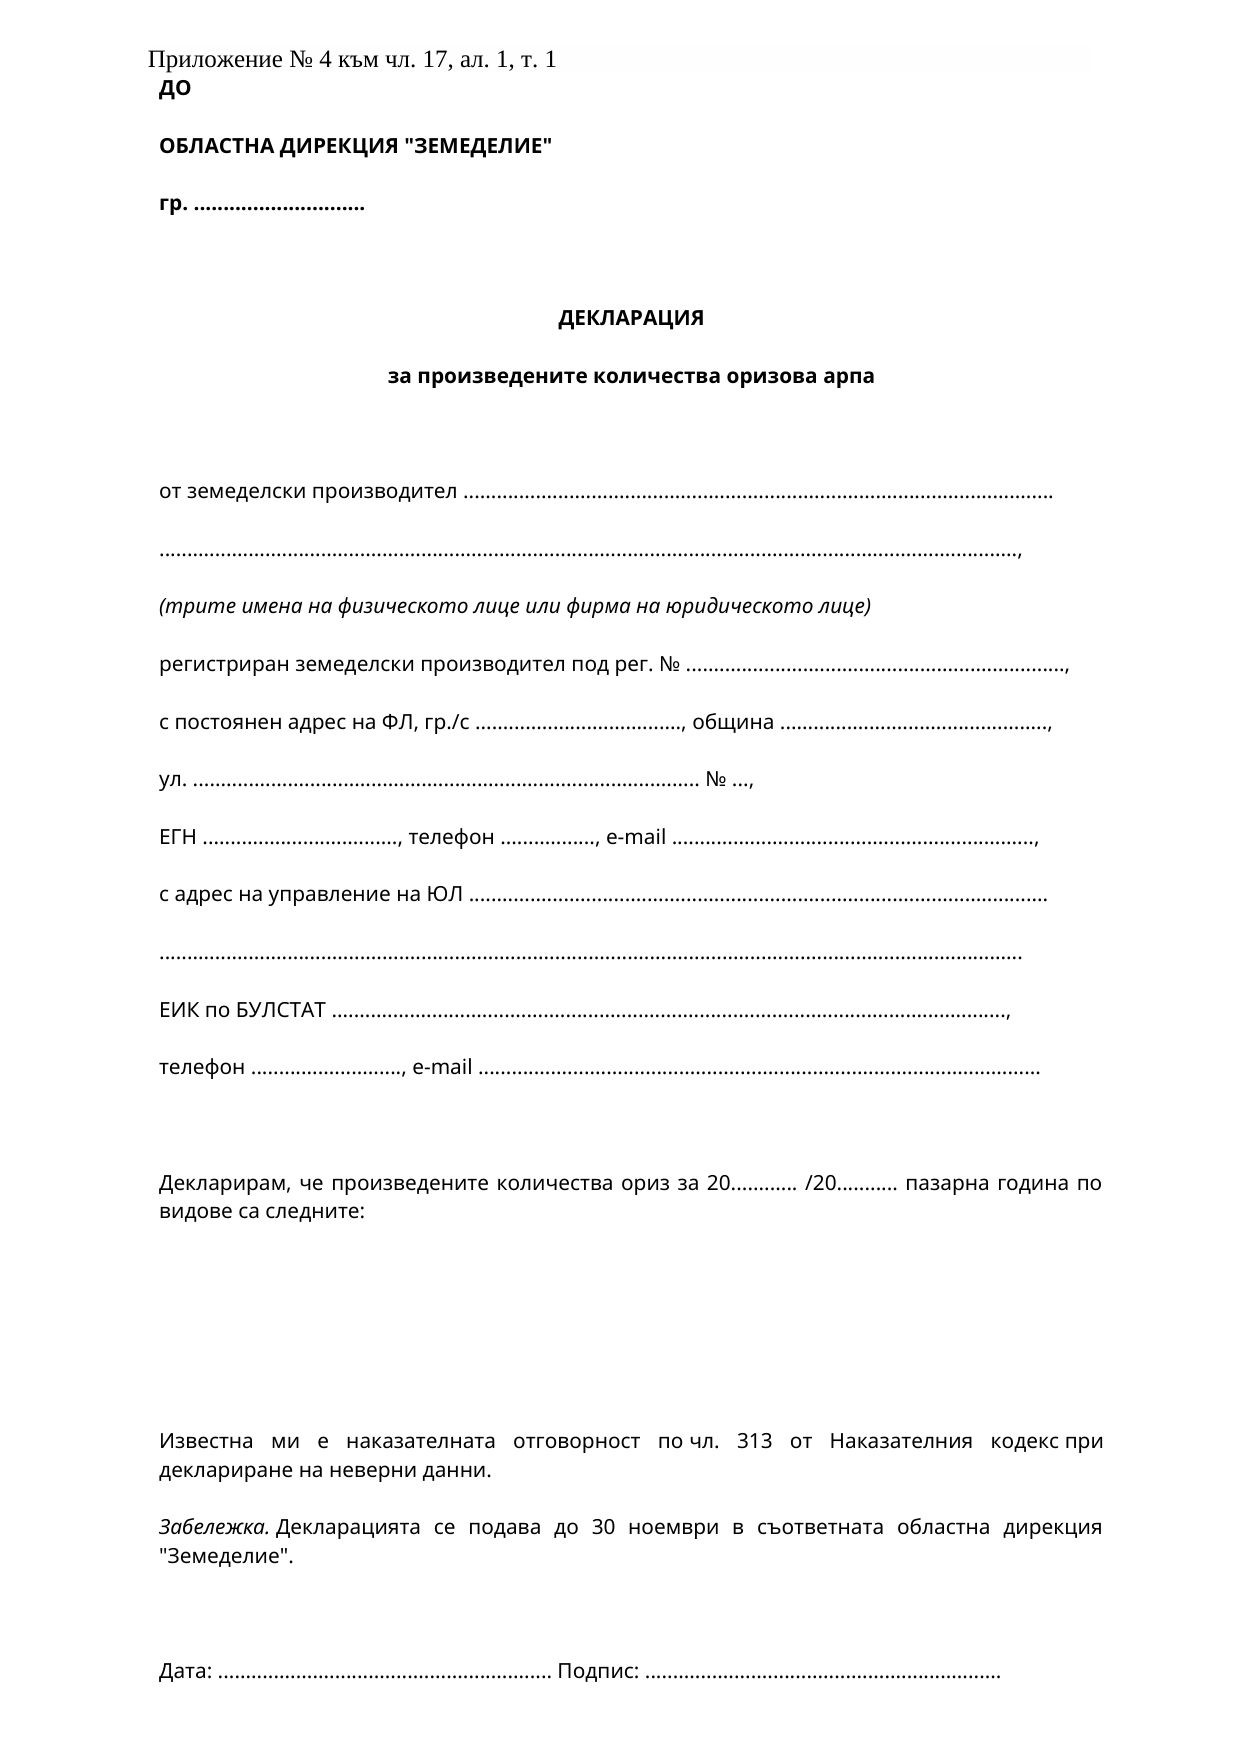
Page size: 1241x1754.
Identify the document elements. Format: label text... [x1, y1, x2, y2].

table_header ДО ОБЛАСТНА ДИРЕКЦИЯ "ЗЕМЕДЕЛИЕ" гр. ............................. ДЕКЛАРАЦИЯ за произведените количества оризова арпа от земеделски производител .......................................................................................................... .........................................................................................................................................................., (трите имена на физическото лице или фирма на юридическото лице) регистриран земеделски производител под рег. № ...................................................................., с постоянен адрес на ФЛ, гр./с ....................................., община ................................................, ул. ........................................................................................... № ..., ЕГН ..................................., телефон ................., e-mail ................................................................., с адрес на управление на ЮЛ ........................................................................................................ ........................................................................................................................................................... ЕИК по БУЛСТАТ ........................................................................................................................., телефон ..........................., e-mail ..................................................................................................... Декларирам, че произведените количества ориз за 20............ /20........... пазарна година по видове са следните: Известна ми е наказателната отговорност по чл. 313 от Наказателния кодекс при деклариране на неверни данни. Забележка. Декларацията се подава до 30 ноември в съответната областна дирекция "Земеделие". Дата: ............................................................ Подпис: ................................................................ [148, 73, 1115, 1684]
text Приложение № 4 към чл. 17, ал. 1, т. 1 [148, 44, 1093, 73]
